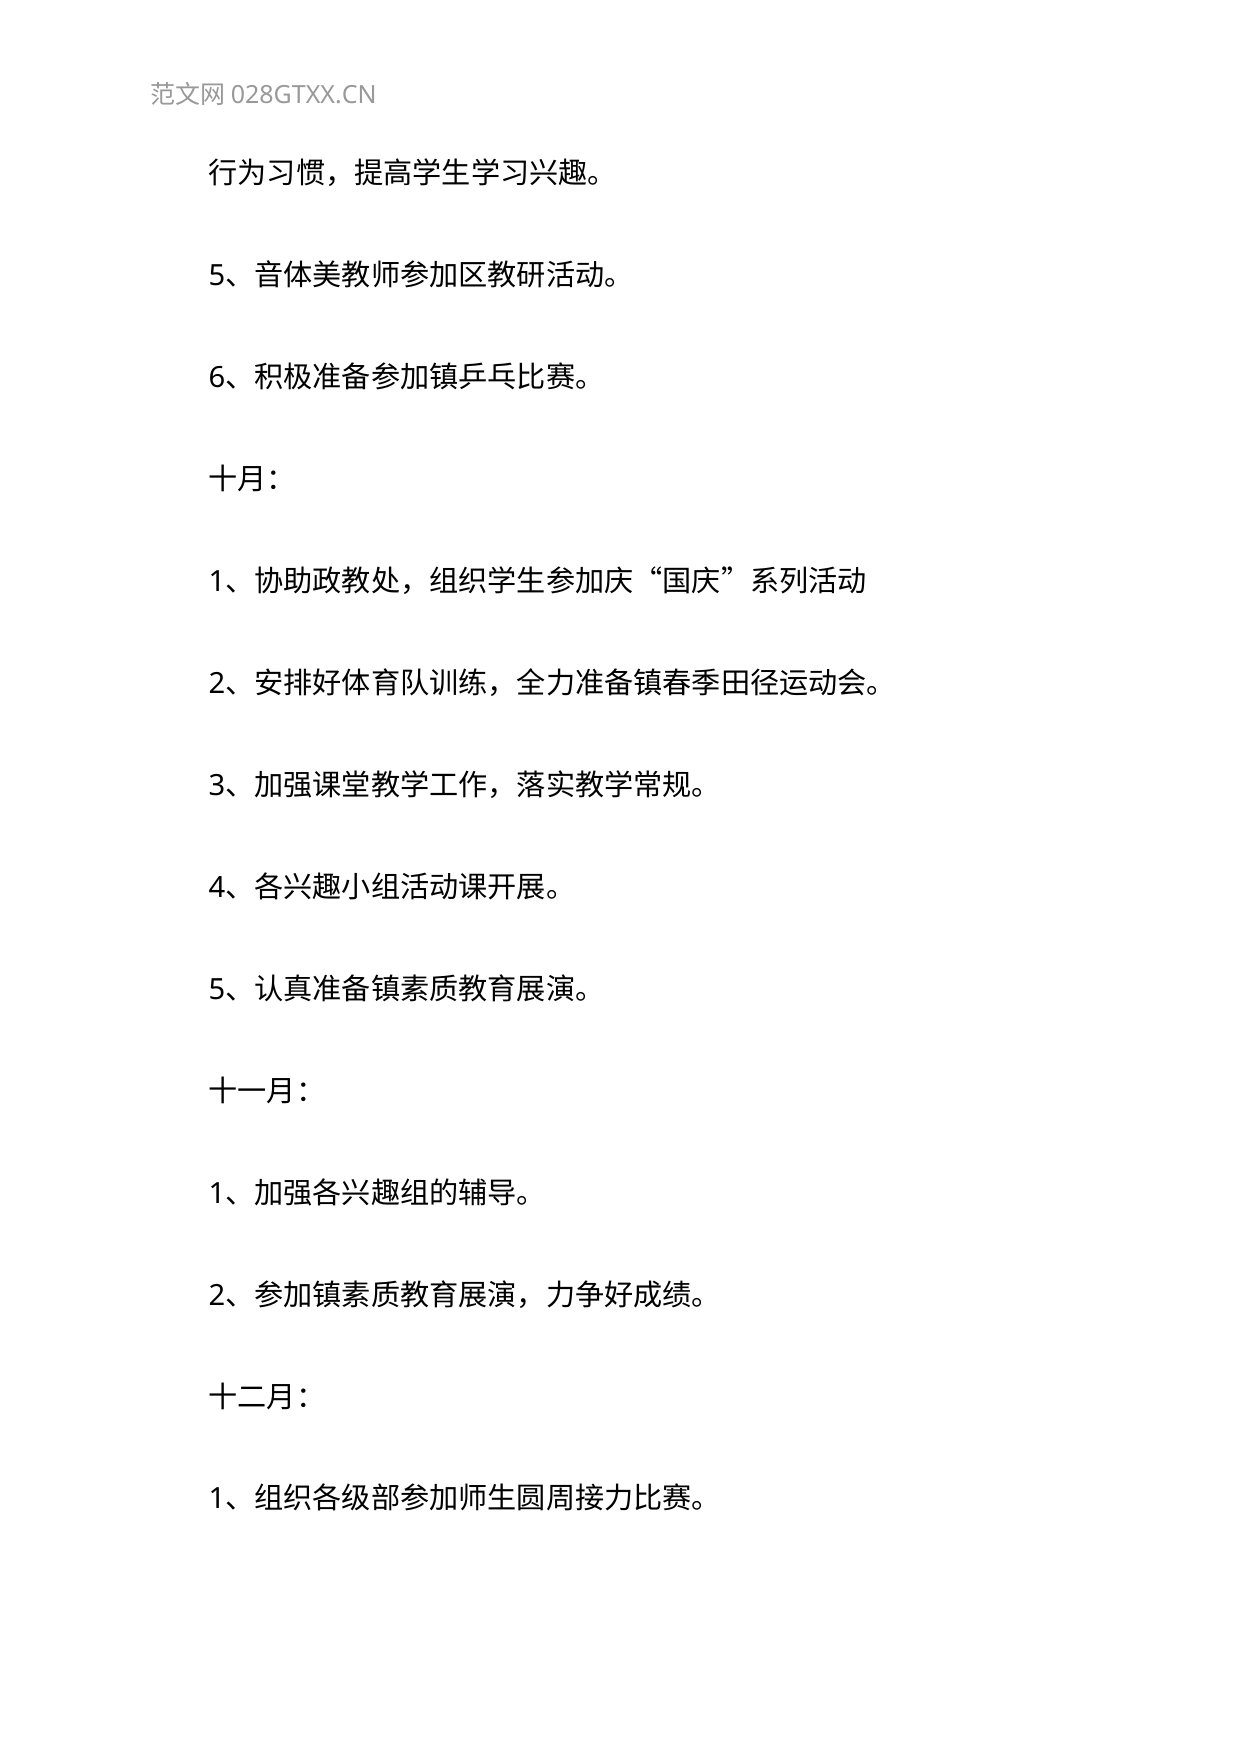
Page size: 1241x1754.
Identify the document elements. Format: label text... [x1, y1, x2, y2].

text 3、加强课堂教学工作，落实教学常规。 [150, 761, 1090, 804]
text 6、积极准备参加镇乒乓比赛。 [150, 354, 1090, 396]
text 2、安排好体育队训练，全力准备镇春季田径运动会。 [150, 659, 1090, 702]
text 1、组织各级部参加师生圆周接力比赛。 [150, 1475, 1090, 1517]
text 5、音体美教师参加区教研活动。 [150, 252, 1090, 294]
text 2、参加镇素质教育展演，力争好成绩。 [150, 1271, 1090, 1313]
text 1、加强各兴趣组的辅导。 [150, 1169, 1090, 1212]
text 行为习惯，提高学生学习兴趣。 [150, 150, 1090, 192]
text 十一月： [150, 1067, 1090, 1110]
text 十二月： [150, 1373, 1090, 1415]
text 1、协助政教处，组织学生参加庆“国庆”系列活动 [150, 557, 1090, 600]
text 4、各兴趣小组活动课开展。 [150, 863, 1090, 906]
text 十月： [150, 456, 1090, 498]
text 5、认真准备镇素质教育展演。 [150, 965, 1090, 1008]
